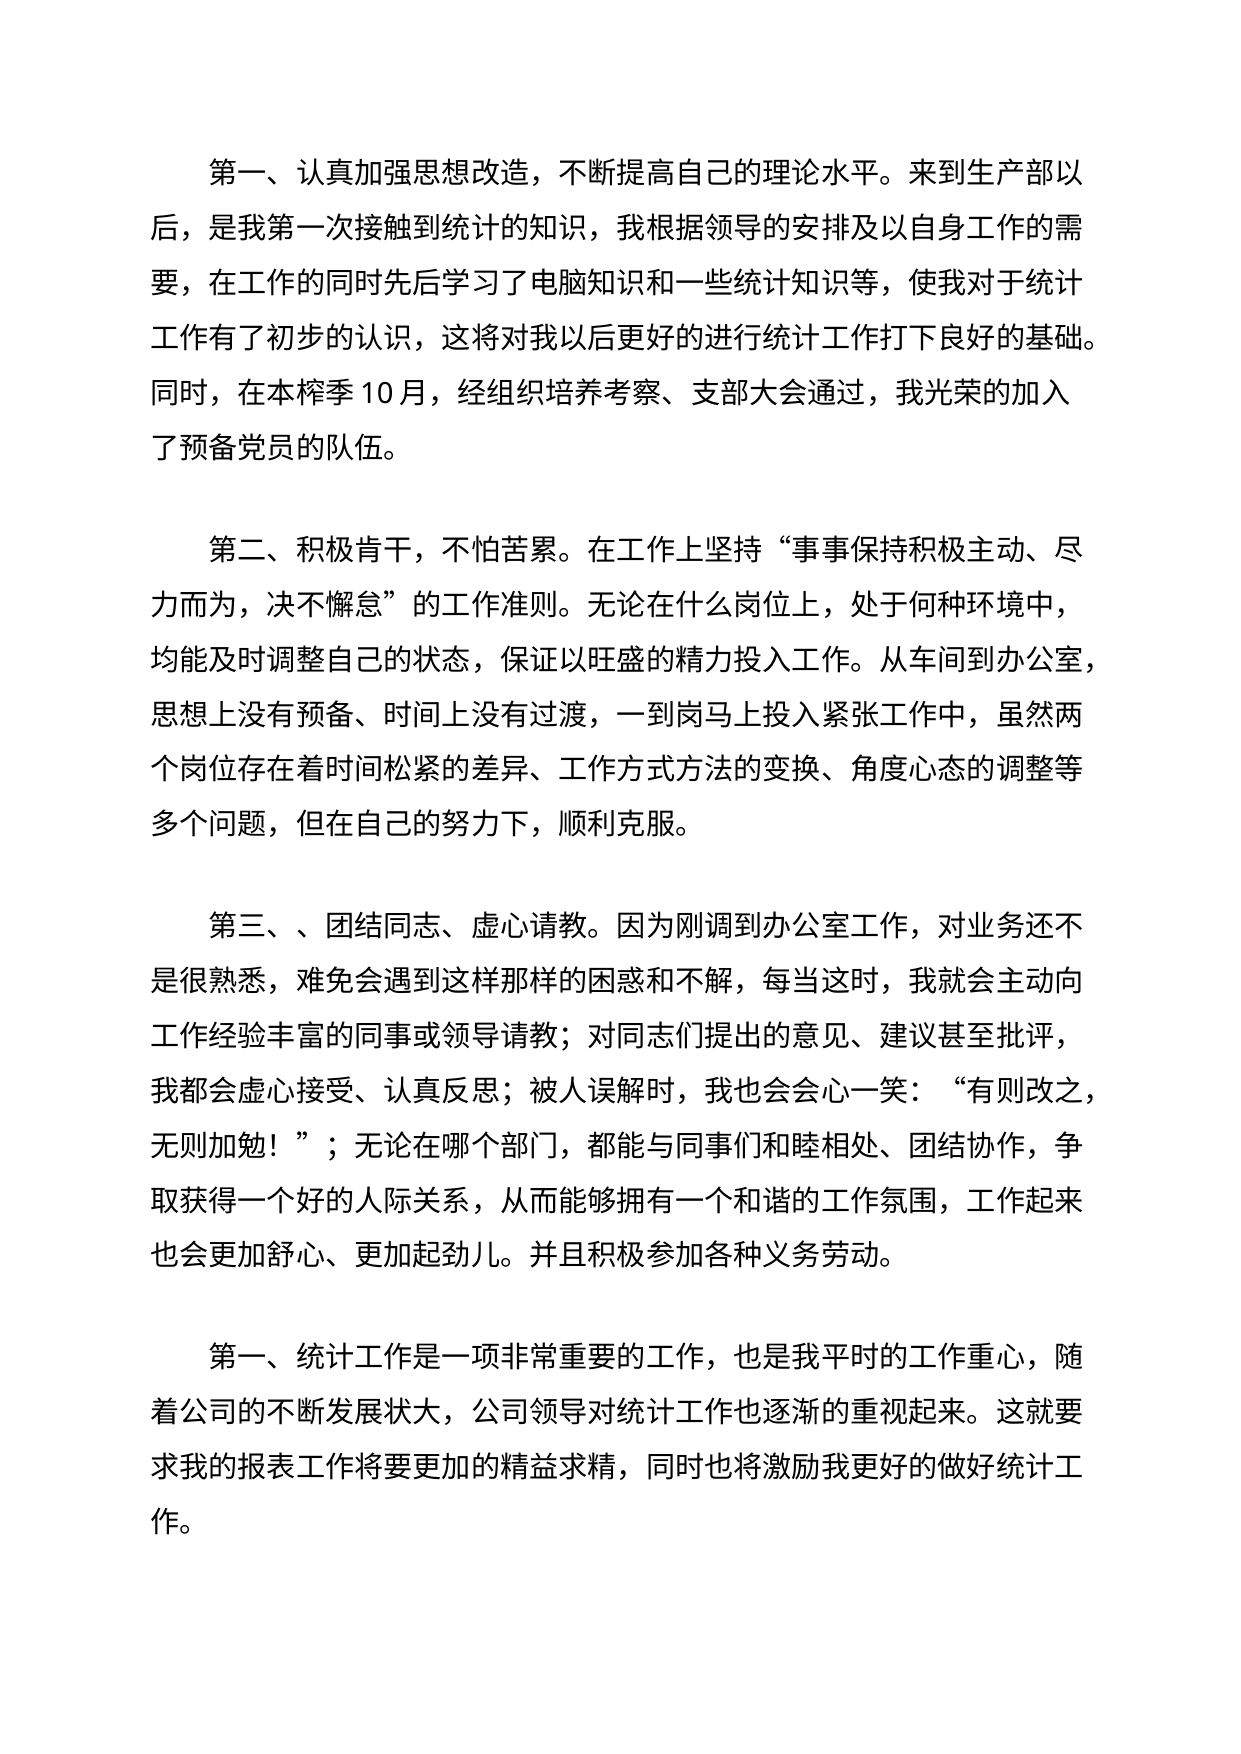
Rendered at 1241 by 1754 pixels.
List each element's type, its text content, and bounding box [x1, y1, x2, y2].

text 第一、认真加强思想改造，不断提高自己的理论水平。来到生产部以后，是我第一次接触到统计的知识，我根据领导的安排及以自身工作的需要，在工作的同时先后学习了电脑知识和一些统计知识等，使我对于统计工作有了初步的认识，这将对我以后更好的进行统计工作打下良好的基础。同时，在本榨季10月，经组织培养考察、支部大会通过，我光荣的加入了预备党员的队伍。 [150, 150, 1090, 467]
text 第一、统计工作是一项非常重要的工作，也是我平时的工作重心，随着公司的不断发展状大，公司领导对统计工作也逐渐的重视起来。这就要求我的报表工作将要更加的精益求精，同时也将激励我更好的做好统计工作。 [150, 1334, 1090, 1541]
text 第二、积极肯干，不怕苦累。在工作上坚持“事事保持积极主动、尽力而为，决不懈怠”的工作准则。无论在什么岗位上，处于何种环境中，均能及时调整自己的状态，保证以旺盛的精力投入工作。从车间到办公室，思想上没有预备、时间上没有过渡，一到岗马上投入紧张工作中，虽然两个岗位存在着时间松紧的差异、工作方式方法的变换、角度心态的调整等多个问题，但在自己的努力下，顺利克服。 [150, 526, 1090, 843]
text 第三、、团结同志、虚心请教。因为刚调到办公室工作，对业务还不是很熟悉，难免会遇到这样那样的困惑和不解，每当这时，我就会主动向工作经验丰富的同事或领导请教；对同志们提出的意见、建议甚至批评，我都会虚心接受、认真反思；被人误解时，我也会会心一笑：“有则改之，无则加勉！”；无论在哪个部门，都能与同事们和睦相处、团结协作，争取获得一个好的人际关系，从而能够拥有一个和谐的工作氛围，工作起来也会更加舒心、更加起劲儿。并且积极参加各种义务劳动。 [150, 903, 1090, 1274]
